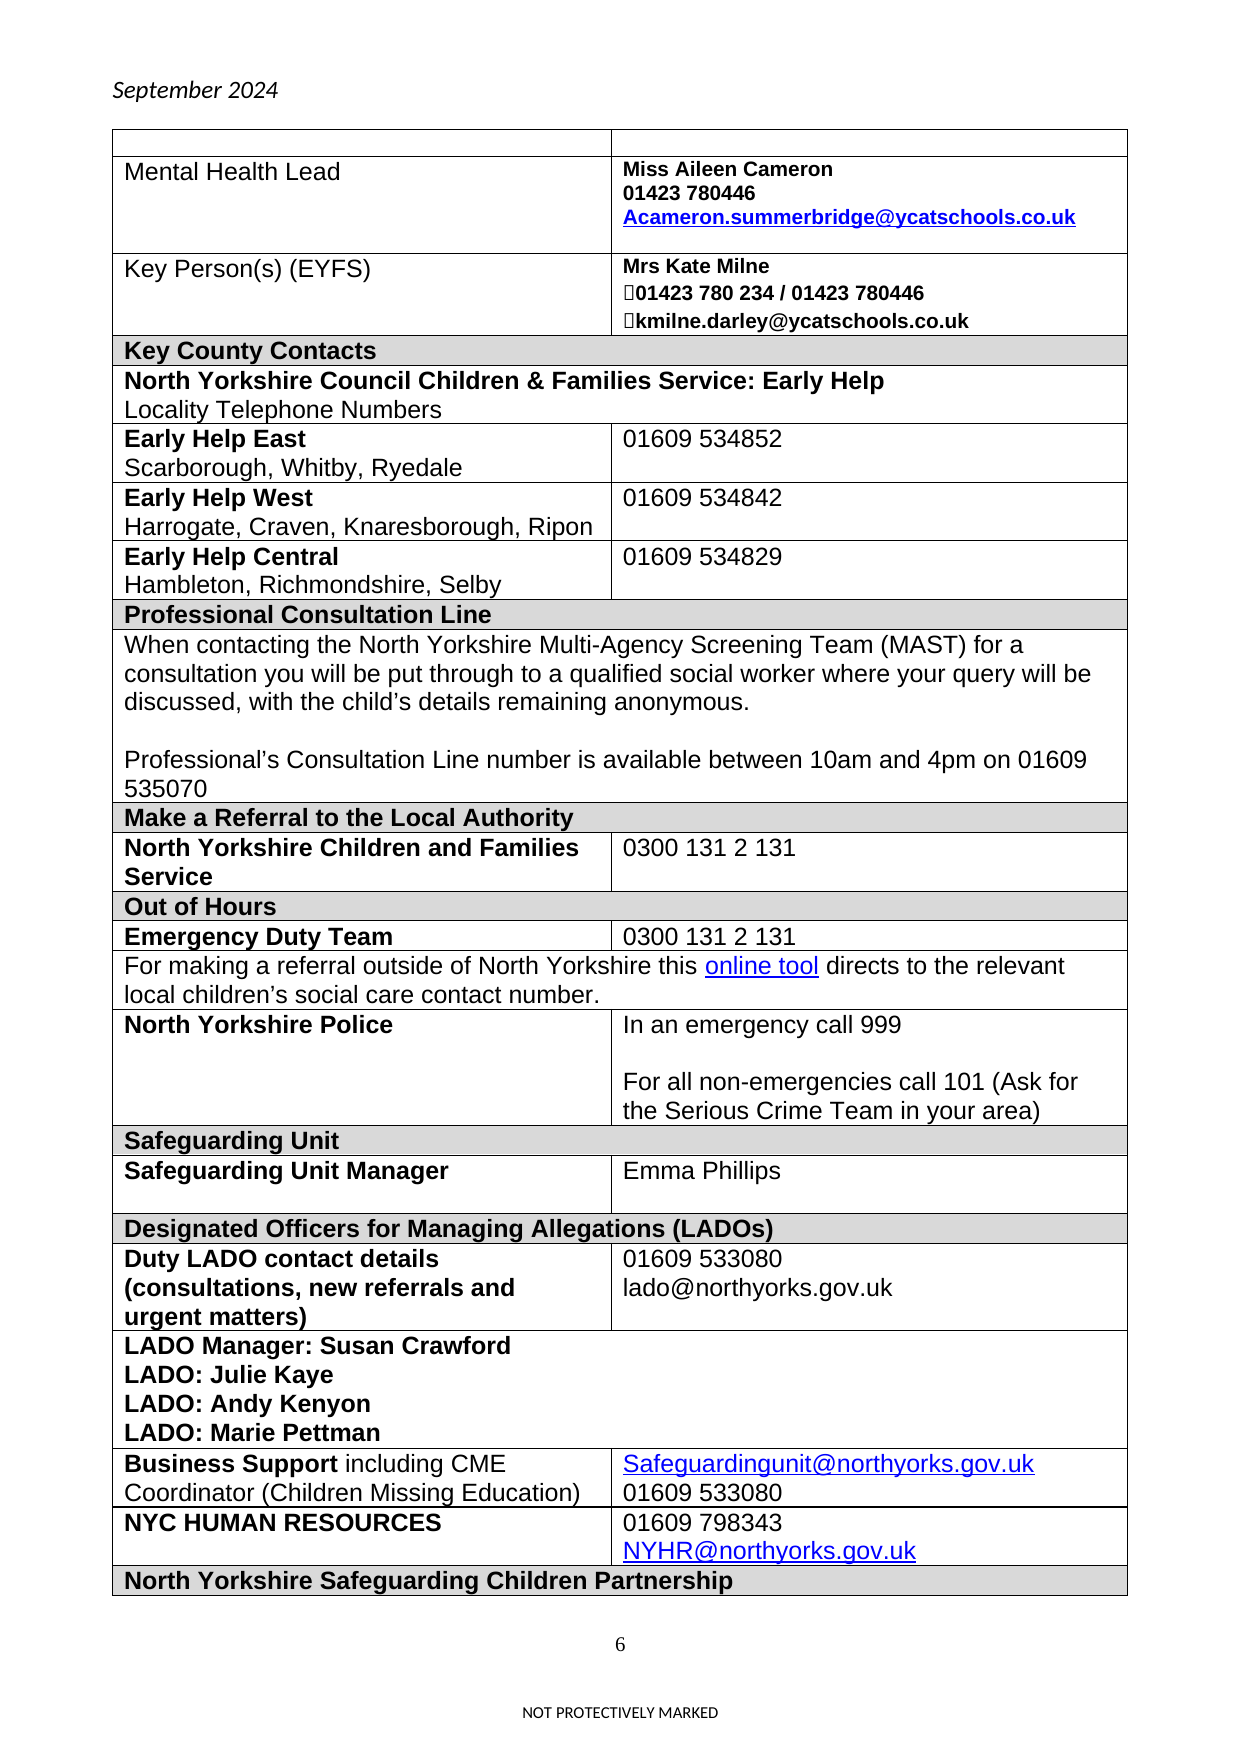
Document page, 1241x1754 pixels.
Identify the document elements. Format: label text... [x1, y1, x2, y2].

table_cell 01609 533080 lado@northyorks.gov.uk [612, 1244, 1127, 1330]
table_cell North Yorkshire Council Children & Families Service: Early Help Locality Telephone Numbers [113, 366, 1127, 423]
table_cell 0300 131 2 131 [612, 921, 1127, 950]
table_cell North Yorkshire Police [113, 1010, 611, 1125]
table_cell Business Support including CME Coordinator (Children Missing Education) [113, 1449, 611, 1506]
table_cell Designated Officers for Managing Allegations (LADOs) [113, 1214, 1127, 1243]
table_cell 0300 131 2 131 [612, 833, 1127, 891]
table_cell Emergency Duty Team [113, 921, 611, 950]
table_cell 01609 534829 [612, 541, 1127, 599]
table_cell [612, 130, 1127, 156]
table_cell For making a referral outside of North Yorkshire this online tool directs to the relevant local children’s social care contact number. [113, 951, 1127, 1009]
table_cell NYC HUMAN RESOURCES [113, 1508, 611, 1565]
table_cell Out of Hours [113, 892, 1127, 920]
table_cell North Yorkshire Safeguarding Children Partnership [113, 1566, 1127, 1595]
table_cell In an emergency call 999 For all non-emergencies call 101 (Ask for the Serious Crime Team in your area) [612, 1010, 1127, 1125]
table_cell Professional Consultation Line [113, 600, 1127, 629]
table_cell Early Help East Scarborough, Whitby, Ryedale [113, 424, 611, 482]
table_cell Duty LADO contact details (consultations, new referrals and urgent matters) [113, 1244, 611, 1330]
table_cell Safeguarding Unit [113, 1126, 1127, 1154]
table_cell Safeguardingunit@northyorks.gov.uk 01609 533080 [612, 1449, 1127, 1506]
table_cell Miss Aileen Cameron 01423 780446 Acameron.summerbridge@ycatschools.co.uk [612, 157, 1127, 253]
table_cell Mental Health Lead [113, 157, 611, 253]
table_cell LADO Manager: Susan Crawford LADO: Julie Kaye LADO: Andy Kenyon LADO: Marie Pettman [113, 1331, 1127, 1448]
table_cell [113, 130, 611, 156]
table_cell 01609 534852 [612, 424, 1127, 482]
table_cell Safeguarding Unit Manager [113, 1156, 611, 1213]
table_cell Early Help West Harrogate, Craven, Knaresborough, Ripon [113, 483, 611, 540]
table_cell Early Help Central Hambleton, Richmondshire, Selby [113, 541, 611, 599]
table_cell Mrs Kate Milne 01423 780 234 / 01423 780446 kmilne.darley@ycatschools.co.uk [612, 254, 1127, 335]
table_cell 01609 798343 NYHR@northyorks.gov.uk [612, 1508, 1127, 1565]
table_cell Make a Referral to the Local Authority [113, 803, 1127, 832]
table_cell When contacting the North Yorkshire Multi-Agency Screening Team (MAST) for a consultation you will be put through to a qualified social worker where your query will be discussed, with the child’s details remaining anonymous. Professional’s Consultation Line number is available between 10am and 4pm on 01609 535070 [113, 630, 1127, 802]
table_cell North Yorkshire Children and Families Service [113, 833, 611, 891]
table_cell Key Person(s) (EYFS) [113, 254, 611, 335]
table_cell 01609 534842 [612, 483, 1127, 540]
table_cell Emma Phillips [612, 1156, 1127, 1213]
table_cell Key County Contacts [113, 336, 1127, 365]
